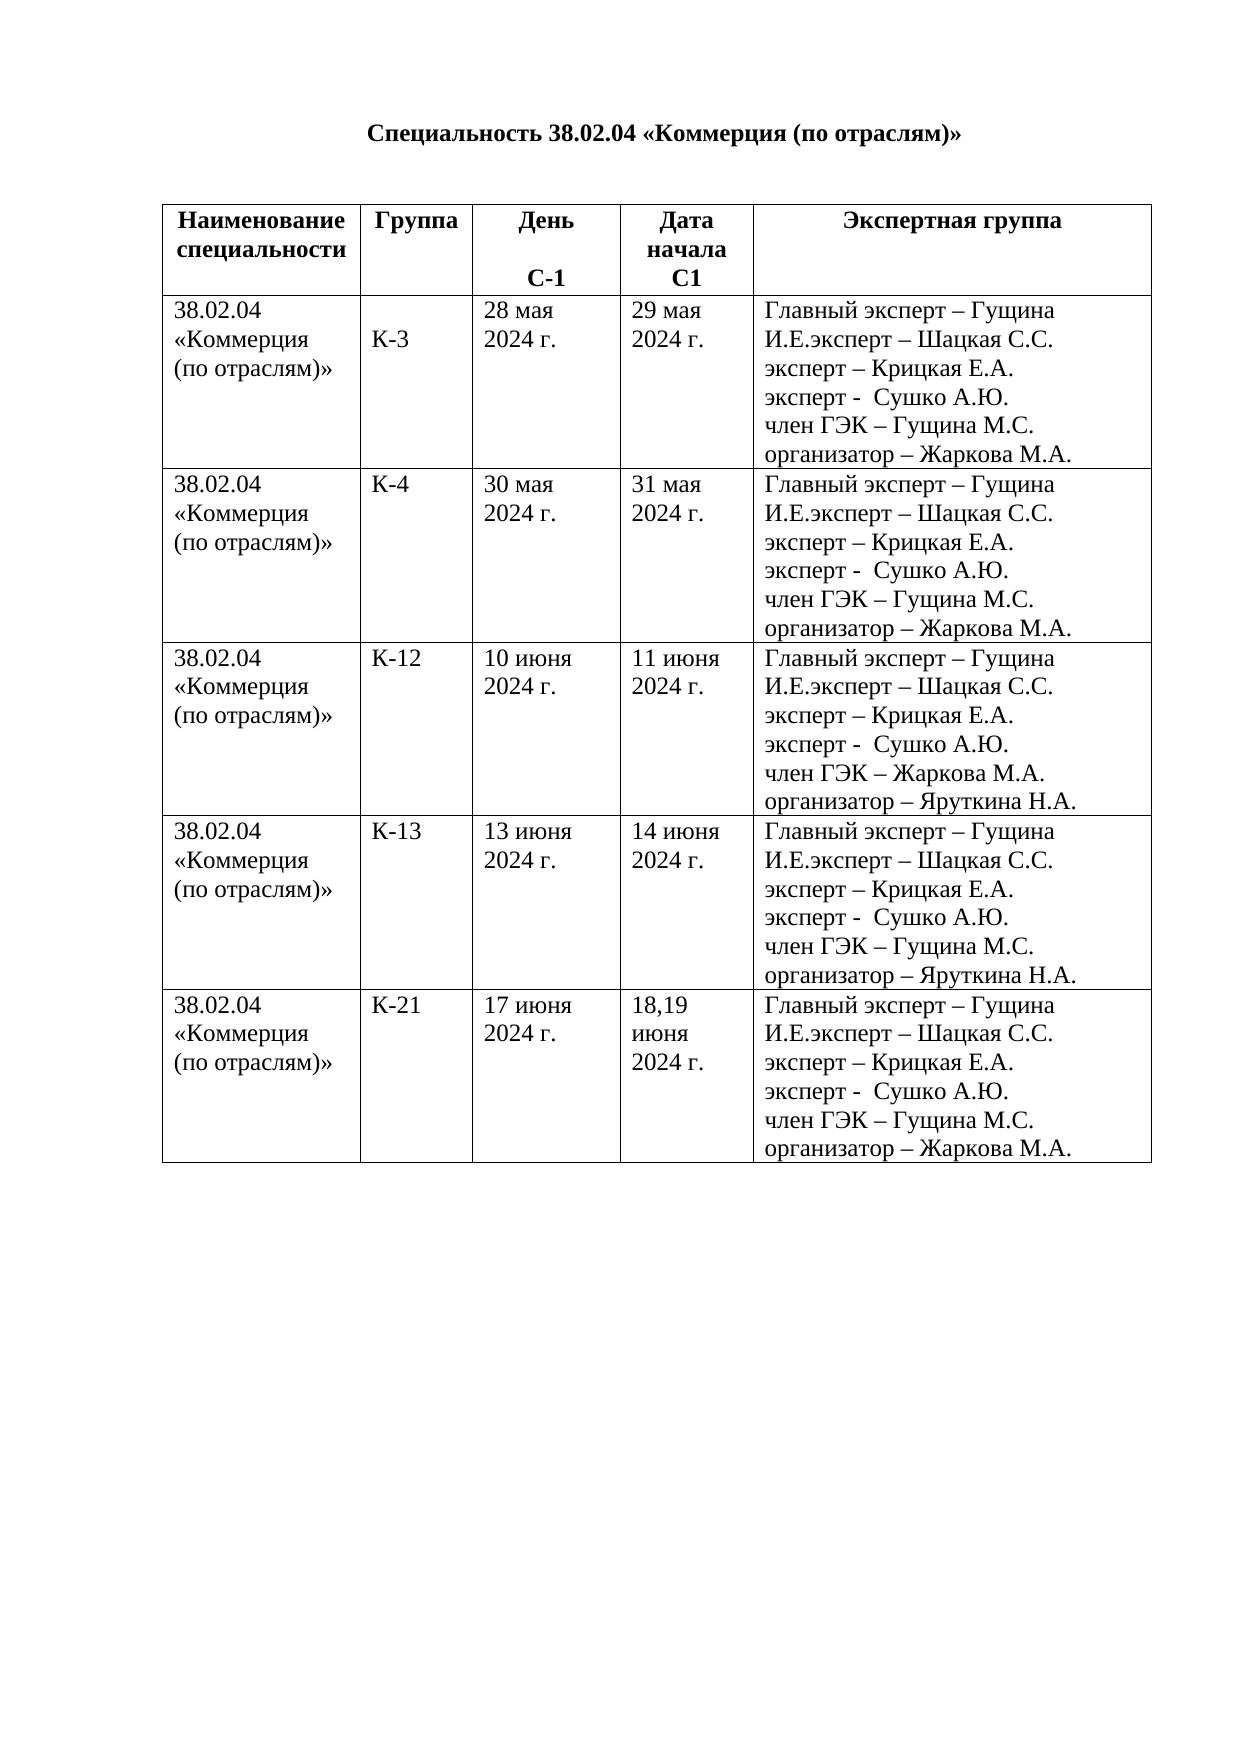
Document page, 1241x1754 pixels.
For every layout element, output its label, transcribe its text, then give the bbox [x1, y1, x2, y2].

table_cell К-3 [361, 296, 472, 468]
table_cell Главный эксперт – Гущина И.Е.эксперт – Шацкая С.С. эксперт – Крицкая Е.А. эксперт - Сушко А.Ю. член ГЭК – Гущина М.С. организатор – Жаркова М.А. [754, 296, 1151, 468]
table_cell К-12 [361, 643, 472, 815]
table_cell 13 июня 2024 г. [473, 816, 620, 989]
table_cell Главный эксперт – Гущина И.Е.эксперт – Шацкая С.С. эксперт – Крицкая Е.А. эксперт - Сушко А.Ю. член ГЭК – Гущина М.С. организатор – Жаркова М.А. [754, 469, 1151, 642]
table_cell К-13 [361, 816, 472, 989]
table_cell 17 июня 2024 г. [473, 990, 620, 1162]
table_cell 10 июня 2024 г. [473, 643, 620, 815]
table_cell 38.02.04 «Коммерция (по отраслям)» [163, 469, 360, 642]
table_cell 38.02.04 «Коммерция (по отраслям)» [163, 990, 360, 1162]
table_cell 29 мая 2024 г. [621, 296, 753, 468]
table_cell 31 мая 2024 г. [621, 469, 753, 642]
table_cell К-4 [361, 469, 472, 642]
table_cell Главный эксперт – Гущина И.Е.эксперт – Шацкая С.С. эксперт – Крицкая Е.А. эксперт - Сушко А.Ю. член ГЭК – Гущина М.С. организатор – Яруткина Н.А. [754, 816, 1151, 989]
table_header Дата начала С1 [621, 205, 753, 294]
table_cell К-21 [361, 990, 472, 1162]
table_cell 14 июня 2024 г. [621, 816, 753, 989]
table_cell 18,19 июня 2024 г. [621, 990, 753, 1162]
table_header Наименование специальности [163, 205, 360, 294]
table_cell 28 мая 2024 г. [473, 296, 620, 468]
table_cell Главный эксперт – Гущина И.Е.эксперт – Шацкая С.С. эксперт – Крицкая Е.А. эксперт - Сушко А.Ю. член ГЭК – Гущина М.С. организатор – Жаркова М.А. [754, 990, 1151, 1162]
table_header Группа [361, 205, 472, 294]
table_cell 38.02.04 «Коммерция (по отраслям)» [163, 296, 360, 468]
table_cell 38.02.04 «Коммерция (по отраслям)» [163, 643, 360, 815]
table_cell Главный эксперт – Гущина И.Е.эксперт – Шацкая С.С. эксперт – Крицкая Е.А. эксперт - Сушко А.Ю. член ГЭК – Жаркова М.А. организатор – Яруткина Н.А. [754, 643, 1151, 815]
table_header День С-1 [473, 205, 620, 294]
table_cell 11 июня 2024 г. [621, 643, 753, 815]
text Специальность 38.02.04 «Коммерция (по отраслям)» [177, 118, 1152, 147]
table_header Экспертная группа [754, 205, 1151, 294]
table_cell 38.02.04 «Коммерция (по отраслям)» [163, 816, 360, 989]
table_cell 30 мая 2024 г. [473, 469, 620, 642]
